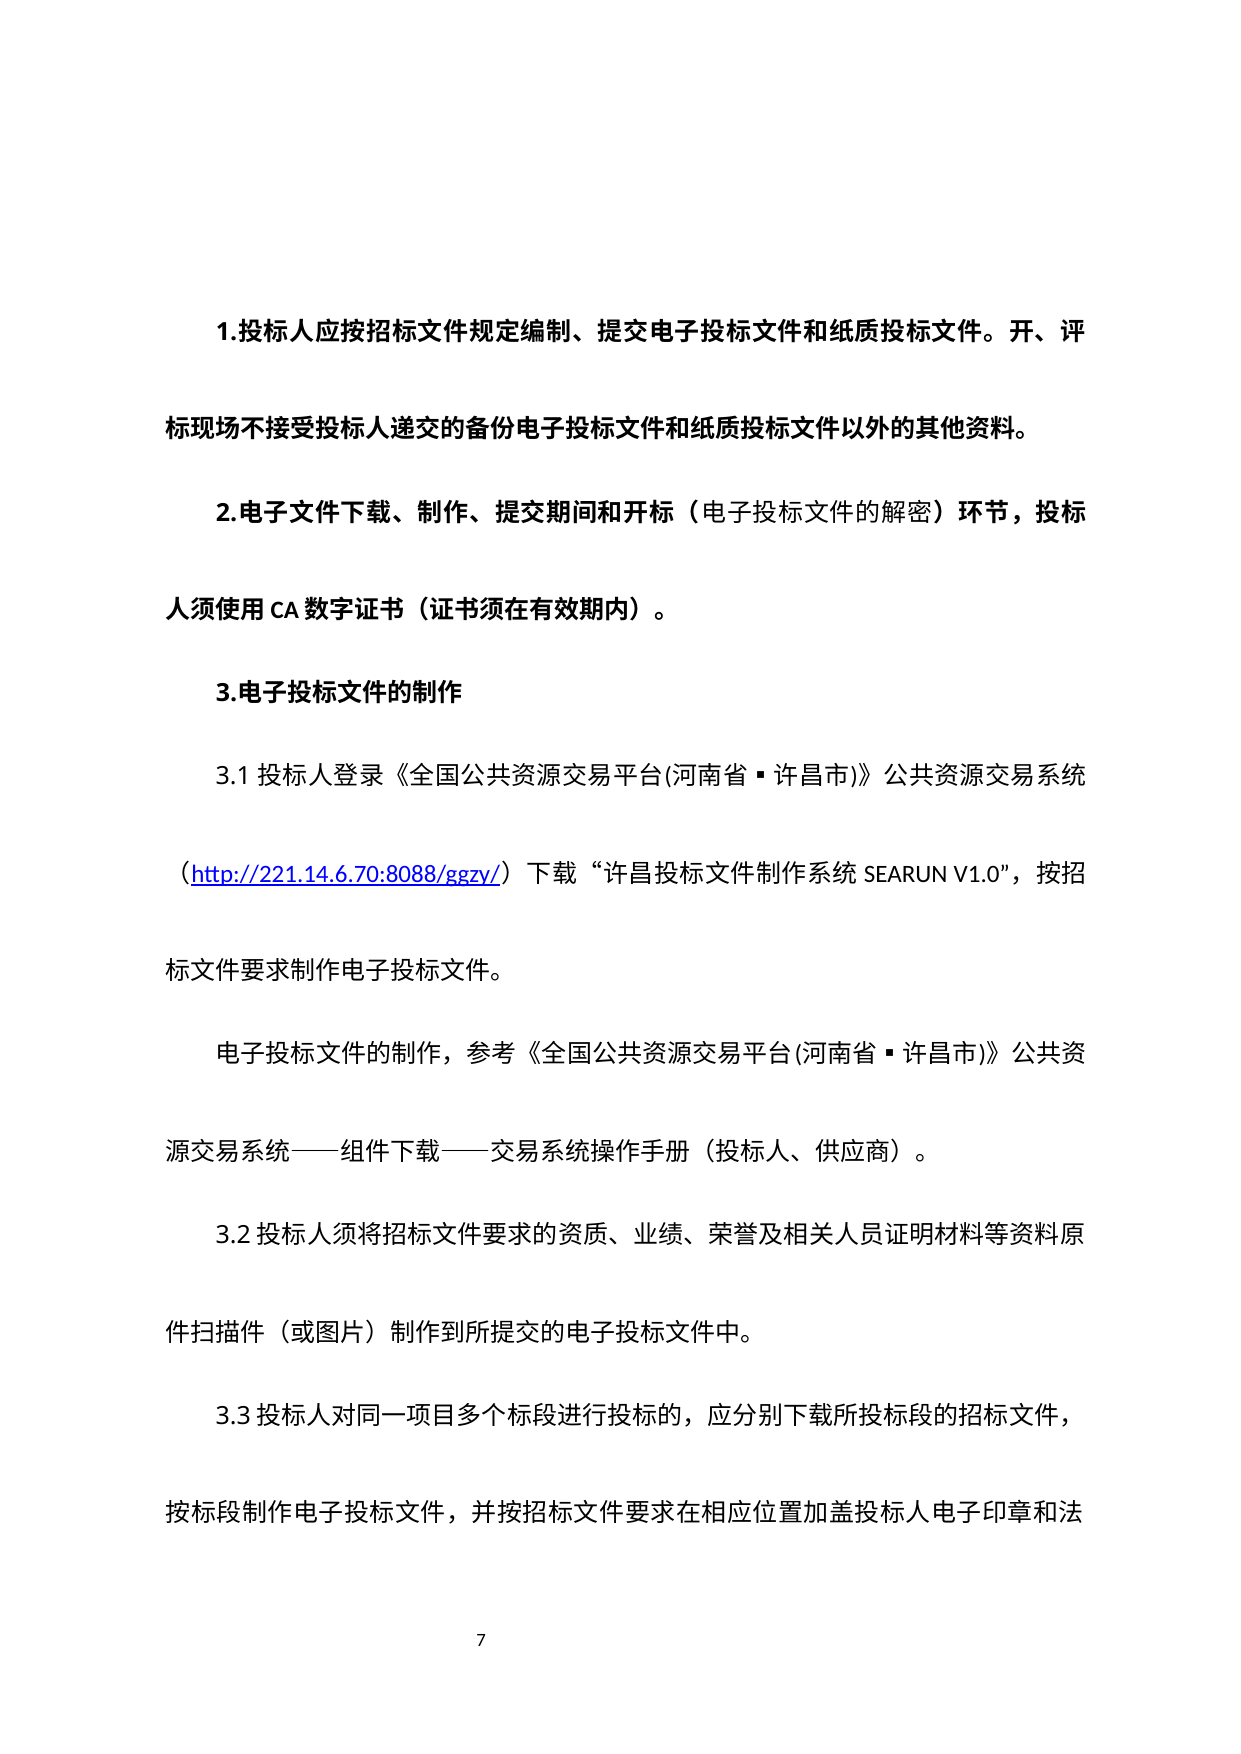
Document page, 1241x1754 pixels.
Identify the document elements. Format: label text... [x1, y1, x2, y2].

text 3.电子投标文件的制作 [165, 658, 1087, 723]
text 3.2 投标人须将招标文件要求的资质、业绩、荣誉及相关人员证明材料等资料原件扫描件（或图片）制作到所提交的电子投标文件中。 [165, 1200, 1087, 1363]
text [165, 1381, 1087, 1543]
text 电子投标文件的制作，参考《全国公共资源交易平台(河南省▪许昌市)》公共资源交易系统——组件下载——交易系统操作手册（投标人、供应商）。 [165, 1019, 1087, 1182]
text 3.1 投标人登录《全国公共资源交易平台(河南省▪许昌市)》公共资源交易系统（http://221.14.6.70:8088/ggzy/）下载“许昌投标文件制作系统SEARUN V1.0”，按招标文件要求制作电子投标文件。 [165, 741, 1087, 1001]
text 2.电子文件下载、制作、提交期间和开标（电子投标文件的解密）环节，投标人须使用CA数字证书（证书须在有效期内）。 [165, 478, 1087, 640]
text 1.投标人应按招标文件规定编制、提交电子投标文件和纸质投标文件。开、评标现场不接受投标人递交的备份电子投标文件和纸质投标文件以外的其他资料。 [165, 297, 1087, 459]
